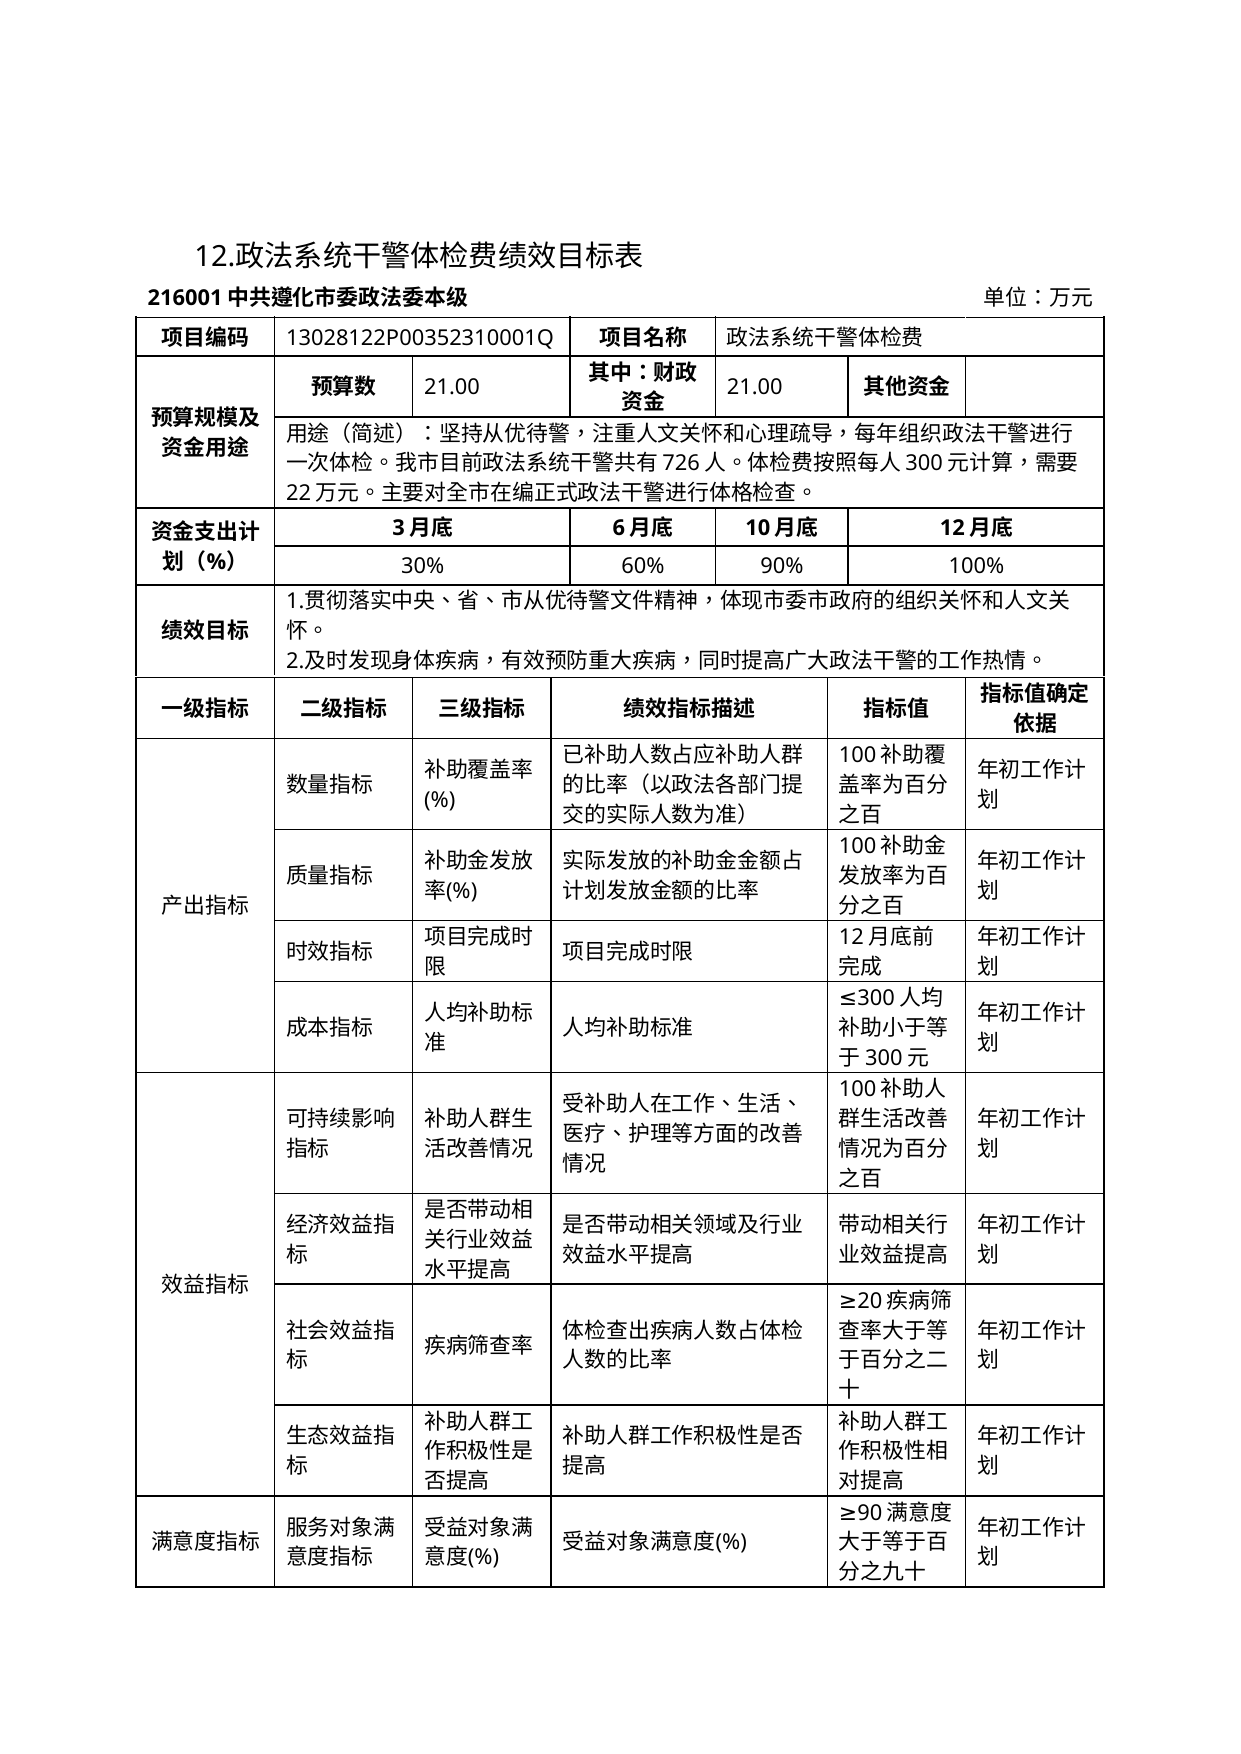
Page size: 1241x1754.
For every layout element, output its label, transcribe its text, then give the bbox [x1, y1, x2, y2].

table_cell 21.00 [716, 357, 847, 416]
table_header 指标值确定依据 [966, 678, 1103, 738]
table_header 216001中共遵化市委政法委本级 [137, 277, 965, 316]
table_cell 项目完成时限 [552, 921, 827, 981]
table_cell 效益指标 [137, 1073, 274, 1495]
table_cell 产出指标 [137, 739, 274, 1072]
table_cell 100补助人群生活改善情况为百分之百 [828, 1073, 965, 1192]
table_cell 年初工作计划 [966, 1194, 1103, 1283]
table_cell 12月底 [849, 509, 1103, 545]
table_cell 补助人群生活改善情况 [413, 1073, 550, 1192]
table_cell 年初工作计划 [966, 739, 1103, 829]
table_cell 100补助覆盖率为百分之百 [828, 739, 965, 829]
table_cell 90% [716, 547, 847, 584]
table_cell 补助人群工作积极性相对提高 [828, 1406, 965, 1495]
table_cell 用途（简述）：坚持从优待警，注重人文关怀和心理疏导，每年组织政法干警进行一次体检。我市目前政法系统干警共有726人。体检费按照每人300元计算，需要22万元。主要对全市在编正式政法干警进行体格检查。 [275, 418, 1103, 507]
table_cell 其他资金 [849, 357, 965, 416]
text 12.政法系统干警体检费绩效目标表 [136, 235, 1104, 275]
table_cell 预算数 [275, 357, 412, 416]
table_cell 是否带动相关领域及行业效益水平提高 [552, 1194, 827, 1283]
table_cell 12月底前完成 [828, 921, 965, 981]
table_cell 10月底 [716, 509, 847, 545]
table_cell 年初工作计划 [966, 1285, 1103, 1404]
table_cell 数量指标 [275, 739, 412, 829]
table_cell 人均补助标准 [413, 982, 550, 1072]
table_cell 人均补助标准 [552, 982, 827, 1072]
table_header 指标值 [828, 678, 965, 738]
table_header 三级指标 [413, 678, 550, 738]
table_cell 受补助人在工作、生活、医疗、护理等方面的改善情况 [552, 1073, 827, 1192]
table_cell 预算规模及资金用途 [137, 357, 274, 507]
table_cell ≤300人均补助小于等于300元 [828, 982, 965, 1072]
table_cell ≥20疾病筛查率大于等于百分之二十 [828, 1285, 965, 1404]
table_header 单位：万元 [966, 277, 1103, 316]
table_cell 资金支出计划（%） [137, 509, 274, 584]
table_header 一级指标 [137, 678, 274, 738]
table_cell 21.00 [413, 357, 569, 416]
table_cell 3月底 [275, 509, 569, 545]
table_cell 服务对象满意度指标 [275, 1497, 412, 1586]
table_cell 项目名称 [571, 318, 715, 355]
table_cell 成本指标 [275, 982, 412, 1072]
table_cell 100% [849, 547, 1103, 584]
table_cell 项目完成时限 [413, 921, 550, 981]
table_cell 年初工作计划 [966, 1406, 1103, 1495]
table_cell 年初工作计划 [966, 830, 1103, 919]
table_cell 政法系统干警体检费 [716, 318, 1103, 355]
table_cell 实际发放的补助金金额占计划发放金额的比率 [552, 830, 827, 919]
table_cell 100补助金发放率为百分之百 [828, 830, 965, 919]
table_cell 体检查出疾病人数占体检人数的比率 [552, 1285, 827, 1404]
table_cell ≥90满意度大于等于百分之九十 [828, 1497, 965, 1586]
table_cell 经济效益指标 [275, 1194, 412, 1283]
table_cell 30% [275, 547, 569, 584]
table_cell 补助覆盖率(%) [413, 739, 550, 829]
table_cell 60% [571, 547, 715, 584]
table_cell 其中：财政 资金 [571, 357, 715, 416]
table_cell 带动相关行业效益提高 [828, 1194, 965, 1283]
table_cell 受益对象满意度(%) [413, 1497, 550, 1586]
table_cell 疾病筛查率 [413, 1285, 550, 1404]
table_cell 年初工作计划 [966, 1073, 1103, 1192]
table_cell 补助人群工作积极性是否提高 [413, 1406, 550, 1495]
table_cell 质量指标 [275, 830, 412, 919]
table_cell 时效指标 [275, 921, 412, 981]
table_cell 生态效益指标 [275, 1406, 412, 1495]
table_cell 可持续影响指标 [275, 1073, 412, 1192]
table_cell 是否带动相关行业效益水平提高 [413, 1194, 550, 1283]
table_cell 项目编码 [137, 318, 274, 355]
table_cell 13028122P00352310001Q [275, 318, 569, 355]
table_cell 社会效益指标 [275, 1285, 412, 1404]
table_cell 年初工作计划 [966, 982, 1103, 1072]
table_cell 已补助人数占应补助人群的比率（以政法各部门提交的实际人数为准） [552, 739, 827, 829]
table_cell [966, 357, 1103, 416]
table_cell 满意度指标 [137, 1497, 274, 1586]
table_cell 1.贯彻落实中央、省、市从优待警文件精神，体现市委市政府的组织关怀和人文关怀。 2.及时发现身体疾病，有效预防重大疾病，同时提高广大政法干警的工作热情。 [275, 586, 1103, 675]
table_cell 6月底 [571, 509, 715, 545]
table_cell 补助人群工作积极性是否提高 [552, 1406, 827, 1495]
table_header 二级指标 [275, 678, 412, 738]
table_cell 受益对象满意度(%) [552, 1497, 827, 1586]
table_header 绩效指标描述 [552, 678, 827, 738]
table_cell 补助金发放率(%) [413, 830, 550, 919]
table_cell 年初工作计划 [966, 1497, 1103, 1586]
table_cell 绩效目标 [137, 586, 274, 675]
table_cell 年初工作计划 [966, 921, 1103, 981]
